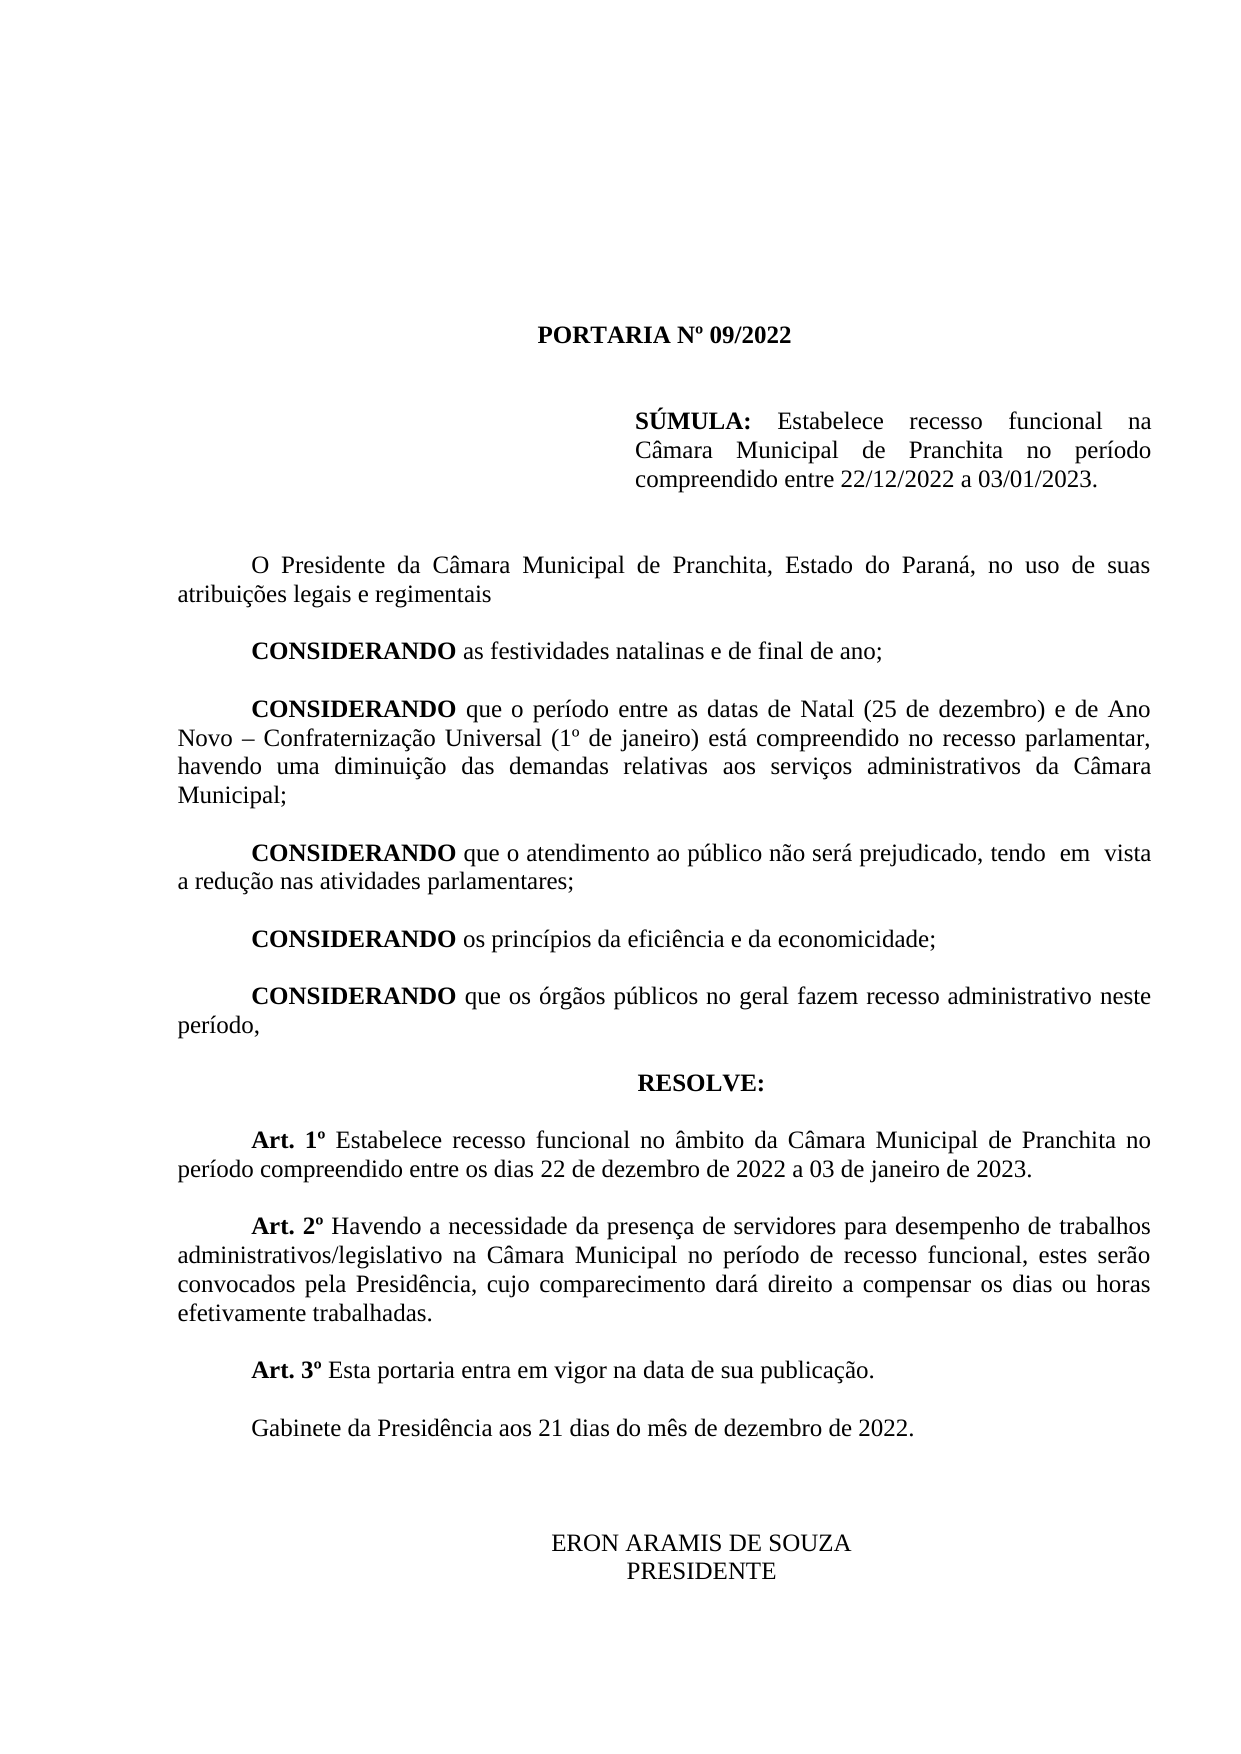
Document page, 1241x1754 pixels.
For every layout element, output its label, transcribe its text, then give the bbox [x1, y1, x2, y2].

text SÚMULA: Estabelece recesso funcional na Câmara Municipal de Pranchita no período compreendido entre 22/12/2022 a 03/01/2023. [635, 406, 1152, 493]
text RESOLVE: [177, 1068, 1152, 1096]
text ERON ARAMIS DE SOUZA [177, 1528, 1152, 1556]
text Gabinete da Presidência aos 21 dias do mês de dezembro de 2022. [177, 1413, 1152, 1441]
text Art. 2º Havendo a necessidade da presença de servidores para desempenho de trabalhos administrativos/legislativo na Câmara Municipal no período de recesso funcional, estes serão convocados pela Presidência, cujo comparecimento dará direito a compensar os dias ou horas efetivamente trabalhadas. [177, 1211, 1152, 1326]
text CONSIDERANDO que os órgãos públicos no geral fazem recesso administrativo neste período, [177, 981, 1152, 1039]
text Art. 3º Esta portaria entra em vigor na data de sua publicação. [177, 1355, 1152, 1384]
text CONSIDERANDO que o período entre as datas de Natal (25 de dezembro) e de Ano Novo – Confraternização Universal (1º de janeiro) está compreendido no recesso parlamentar, havendo uma diminuição das demandas relativas aos serviços administrativos da Câmara Municipal; [177, 694, 1152, 809]
text Art. 1º Estabelece recesso funcional no âmbito da Câmara Municipal de Pranchita no período compreendido entre os dias 22 de dezembro de 2022 a 03 de janeiro de 2023. [177, 1125, 1152, 1183]
text CONSIDERANDO que o atendimento ao público não será prejudicado, tendo em vista a redução nas atividades parlamentares; [177, 838, 1152, 895]
text PRESIDENTE [177, 1556, 1152, 1585]
text CONSIDERANDO os princípios da eficiência e da economicidade; [177, 924, 1152, 953]
text CONSIDERANDO as festividades natalinas e de final de ano; [177, 636, 1152, 665]
text PORTARIA Nº 09/2022 [177, 320, 1152, 349]
text O Presidente da Câmara Municipal de Pranchita, Estado do Paraná, no uso de suas atribuições legais e regimentais [177, 550, 1152, 608]
